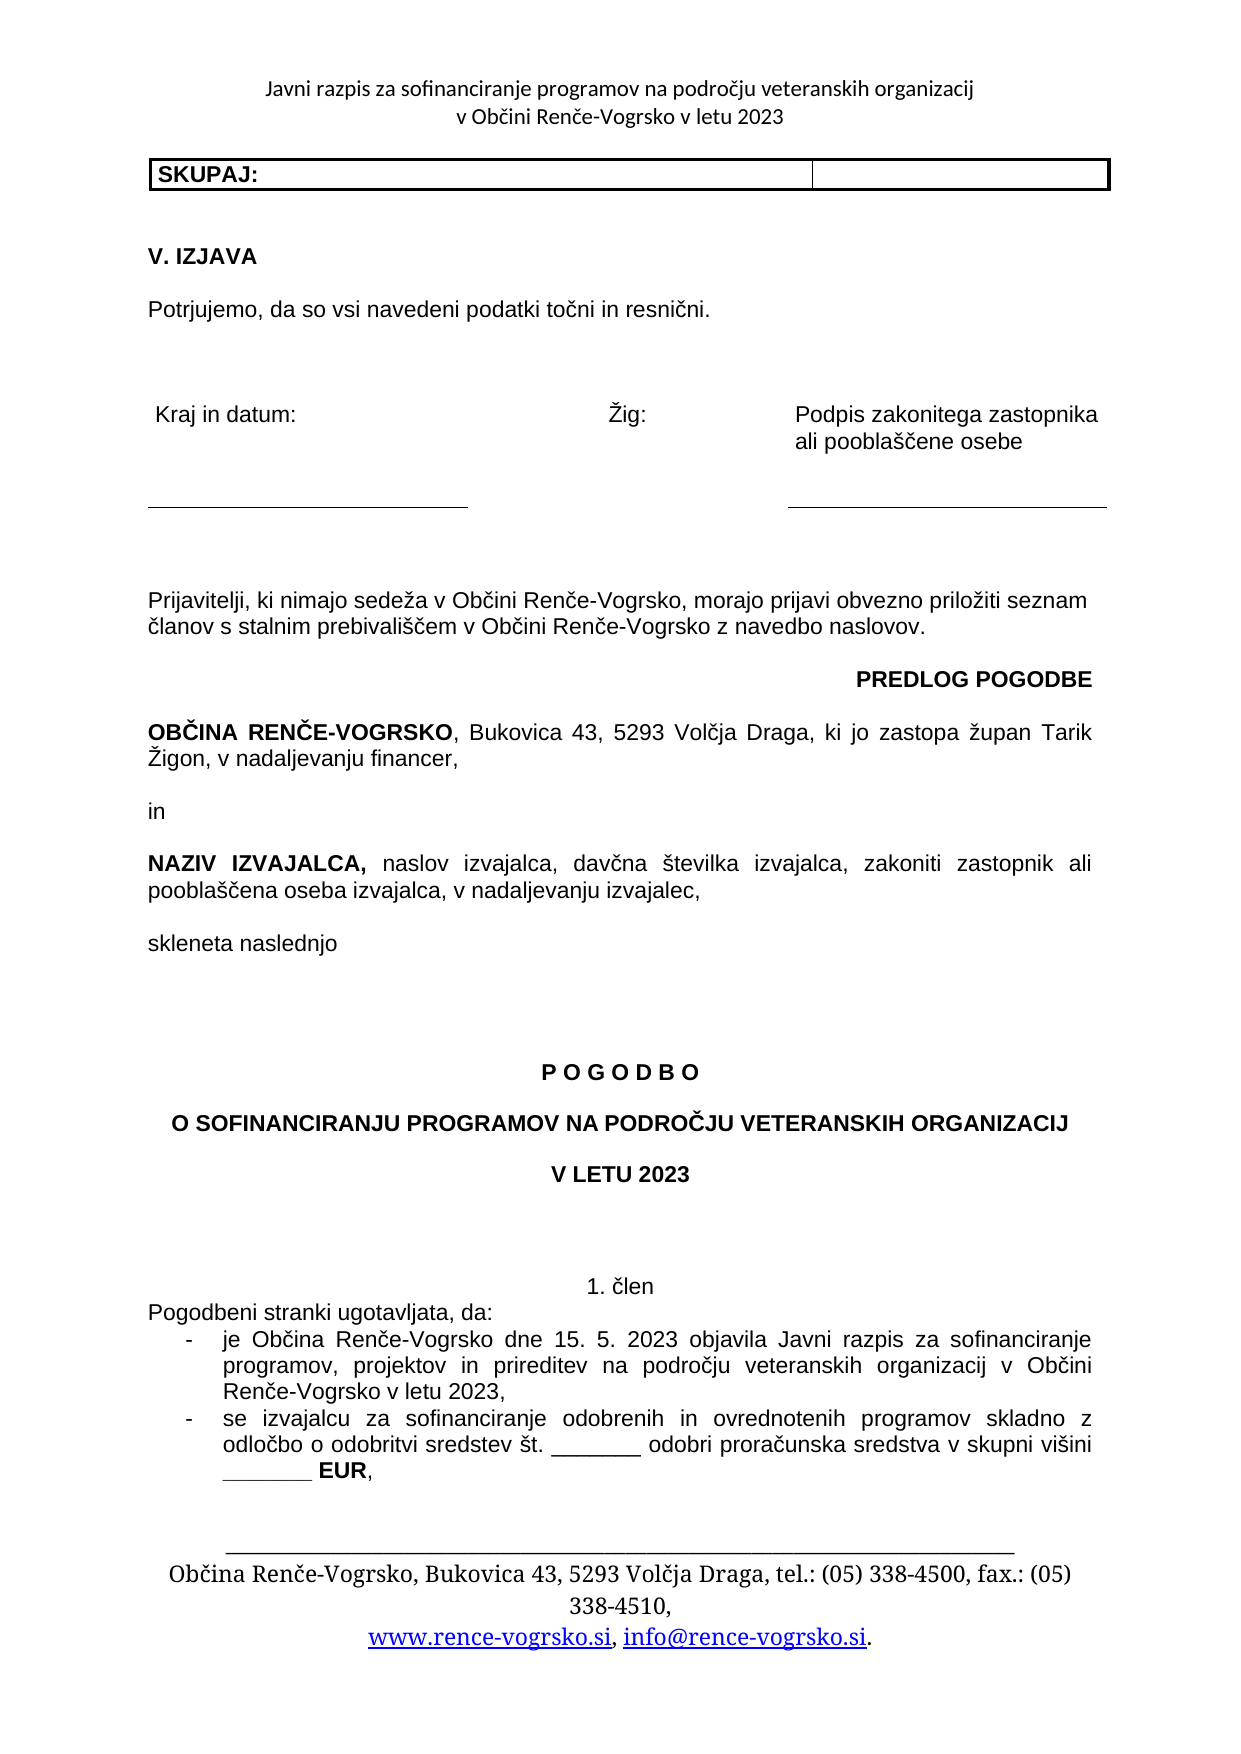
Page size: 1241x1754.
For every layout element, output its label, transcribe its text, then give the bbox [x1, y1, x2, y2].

list je Občina Renče-Vogrsko dne 15. 5. 2023 objavila Javni razpis za sofinanciranje programov, projektov in prireditev na področju veteranskih organizacij v Občini Renče-Vogrsko v letu 2023, [185, 1326, 1092, 1405]
table_header Kraj in datum: [148, 401, 467, 507]
text P O G O D B O [148, 1058, 1092, 1085]
text Prijavitelji, ki nimajo sedeža v Občini Renče-Vogrsko, morajo prijavi obvezno priložiti seznam članov s stalnim prebivališčem v Občini Renče-Vogrsko z navedbo naslovov. [148, 587, 1092, 639]
table_cell SKUPAJ: [152, 161, 812, 187]
table_cell [813, 161, 1107, 187]
text OBČINA RENČE-VOGRSKO, Bukovica 43, 5293 Volčja Draga, ki jo zastopa župan Tarik Žigon, v nadaljevanju financer, [148, 719, 1092, 771]
text 1. člen [148, 1273, 1092, 1299]
text skleneta naslednjo [148, 929, 1092, 956]
text Potrjujemo, da so vsi navedeni podatki točni in resnični. [148, 296, 1092, 322]
text Pogodbeni stranki ugotavljata, da: [148, 1299, 1092, 1326]
table_header Žig: [468, 401, 787, 507]
text V. IZJAVA [148, 243, 1092, 269]
text NAZIV IZVAJALCA, naslov izvajalca, davčna številka izvajalca, zakoniti zastopnik ali pooblaščena oseba izvajalca, v nadaljevanju izvajalec, [148, 850, 1092, 903]
text O SOFINANCIRANJU PROGRAMOV NA PODROČJU VETERANSKIH ORGANIZACIJ [148, 1110, 1092, 1136]
text V LETU 2023 [148, 1161, 1092, 1188]
list se izvajalcu za sofinanciranje odobrenih in ovrednotenih programov skladno z odločbo o odobritvi sredstev št. _______ odobri proračunska sredstva v skupni višini _______ EUR, [185, 1405, 1092, 1484]
table_header Podpis zakonitega zastopnika ali pooblaščene osebe [788, 401, 1107, 507]
text in [148, 798, 1092, 824]
text PREDLOG POGODBE [148, 666, 1092, 692]
